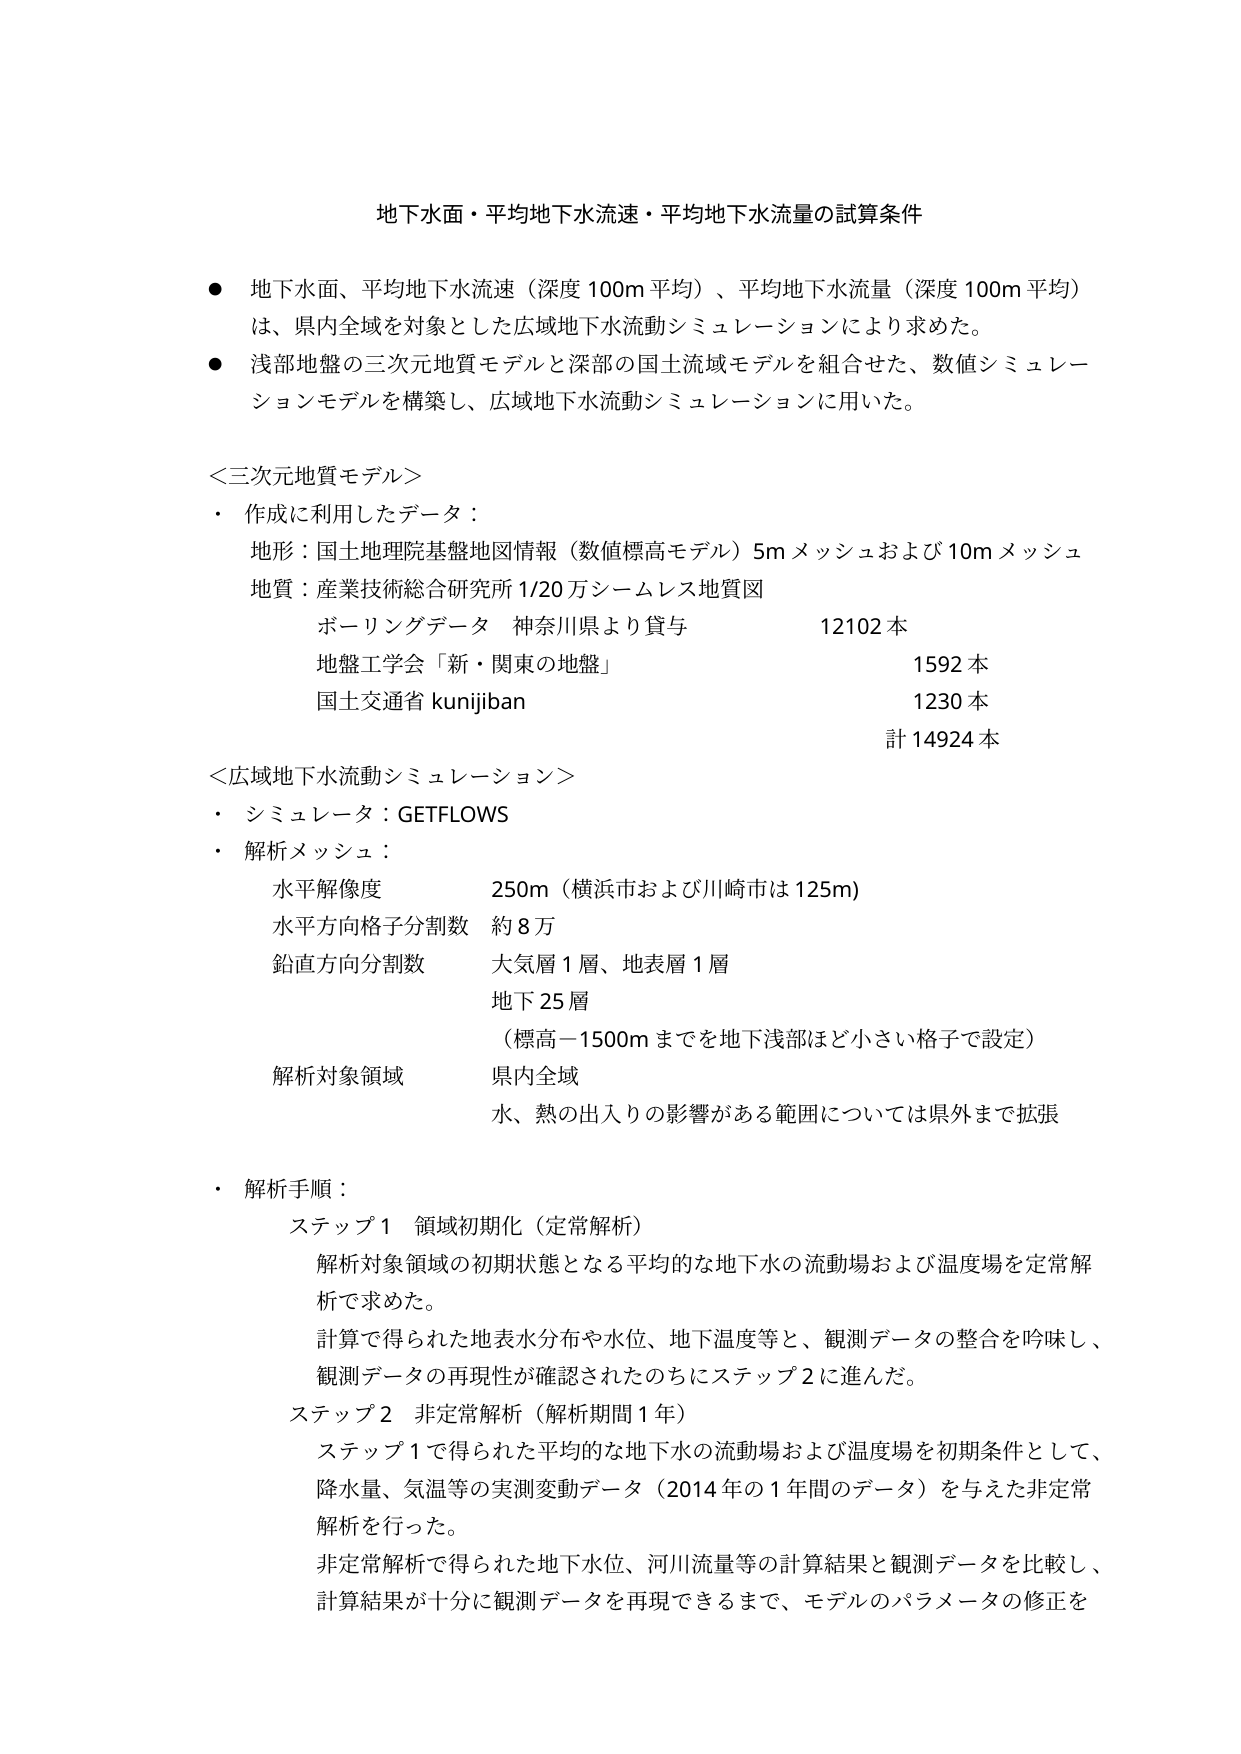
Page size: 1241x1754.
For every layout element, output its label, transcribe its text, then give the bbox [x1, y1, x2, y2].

text ボーリングデータ 神奈川県より貸与 12102本 [316, 606, 1092, 644]
text 国土交通省 kunijiban 1230本 [316, 681, 1092, 719]
list ステップ1で得られた平均的な地下水の流動場および温度場を初期条件として、降水量、気温等の実測変動データ（2014年の1年間のデータ）を与えた非定常解析を行った。 [316, 1431, 1092, 1544]
text 地質：産業技術総合研究所1/20万シームレス地質図 [207, 569, 1092, 606]
text 地盤工学会「新・関東の地盤」 1592本 [316, 644, 1092, 681]
text 計14924本 [841, 719, 1092, 756]
list 作成に利用したデータ： [207, 494, 1092, 531]
text 水平方向格子分割数 約8万 [272, 906, 1092, 944]
text 地下水面・平均地下水流速・平均地下水流量の試算条件 [207, 194, 1092, 231]
text 地下25層 [207, 981, 1092, 1019]
list ステップ1 領域初期化（定常解析） [244, 1206, 1092, 1244]
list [316, 1544, 1092, 1619]
text ＜広域地下水流動シミュレーション＞ [207, 756, 1092, 794]
text 地形：国土地理院基盤地図情報（数値標高モデル）5mメッシュおよび10mメッシュ [207, 531, 1092, 569]
list シミュレータ：GETFLOWS [207, 794, 1092, 831]
text 水平解像度 250m（横浜市および川崎市は125m) [272, 869, 1092, 906]
text 水、熱の出入りの影響がある範囲については県外まで拡張 [360, 1094, 1092, 1131]
list 計算で得られた地表水分布や水位、地下温度等と、観測データの整合を吟味し、観測データの再現性が確認されたのちにステップ2に進んだ。 [316, 1319, 1092, 1394]
text （標高－1500mまでを地下浅部ほど小さい格子で設定） [207, 1019, 1092, 1056]
list 解析メッシュ： [207, 831, 1092, 869]
text 解析対象領域 県内全域 [272, 1056, 1092, 1094]
list ステップ2 非定常解析（解析期間1年） [244, 1394, 1092, 1431]
list 地下水面、平均地下水流速（深度100m平均）、平均地下水流量（深度100m平均）は、県内全域を対象とした広域地下水流動シミュレーションにより求めた。 [207, 269, 1092, 344]
list 解析対象領域の初期状態となる平均的な地下水の流動場および温度場を定常解析で求めた。 [316, 1244, 1092, 1319]
list 浅部地盤の三次元地質モデルと深部の国土流域モデルを組合せた、数値シミュレーションモデルを構築し、広域地下水流動シミュレーションに用いた。 [207, 344, 1092, 419]
text 鉛直方向分割数 大気層1層、地表層1層 [272, 944, 1092, 981]
text ＜三次元地質モデル＞ [207, 456, 1092, 494]
list 解析手順： [207, 1169, 1092, 1206]
